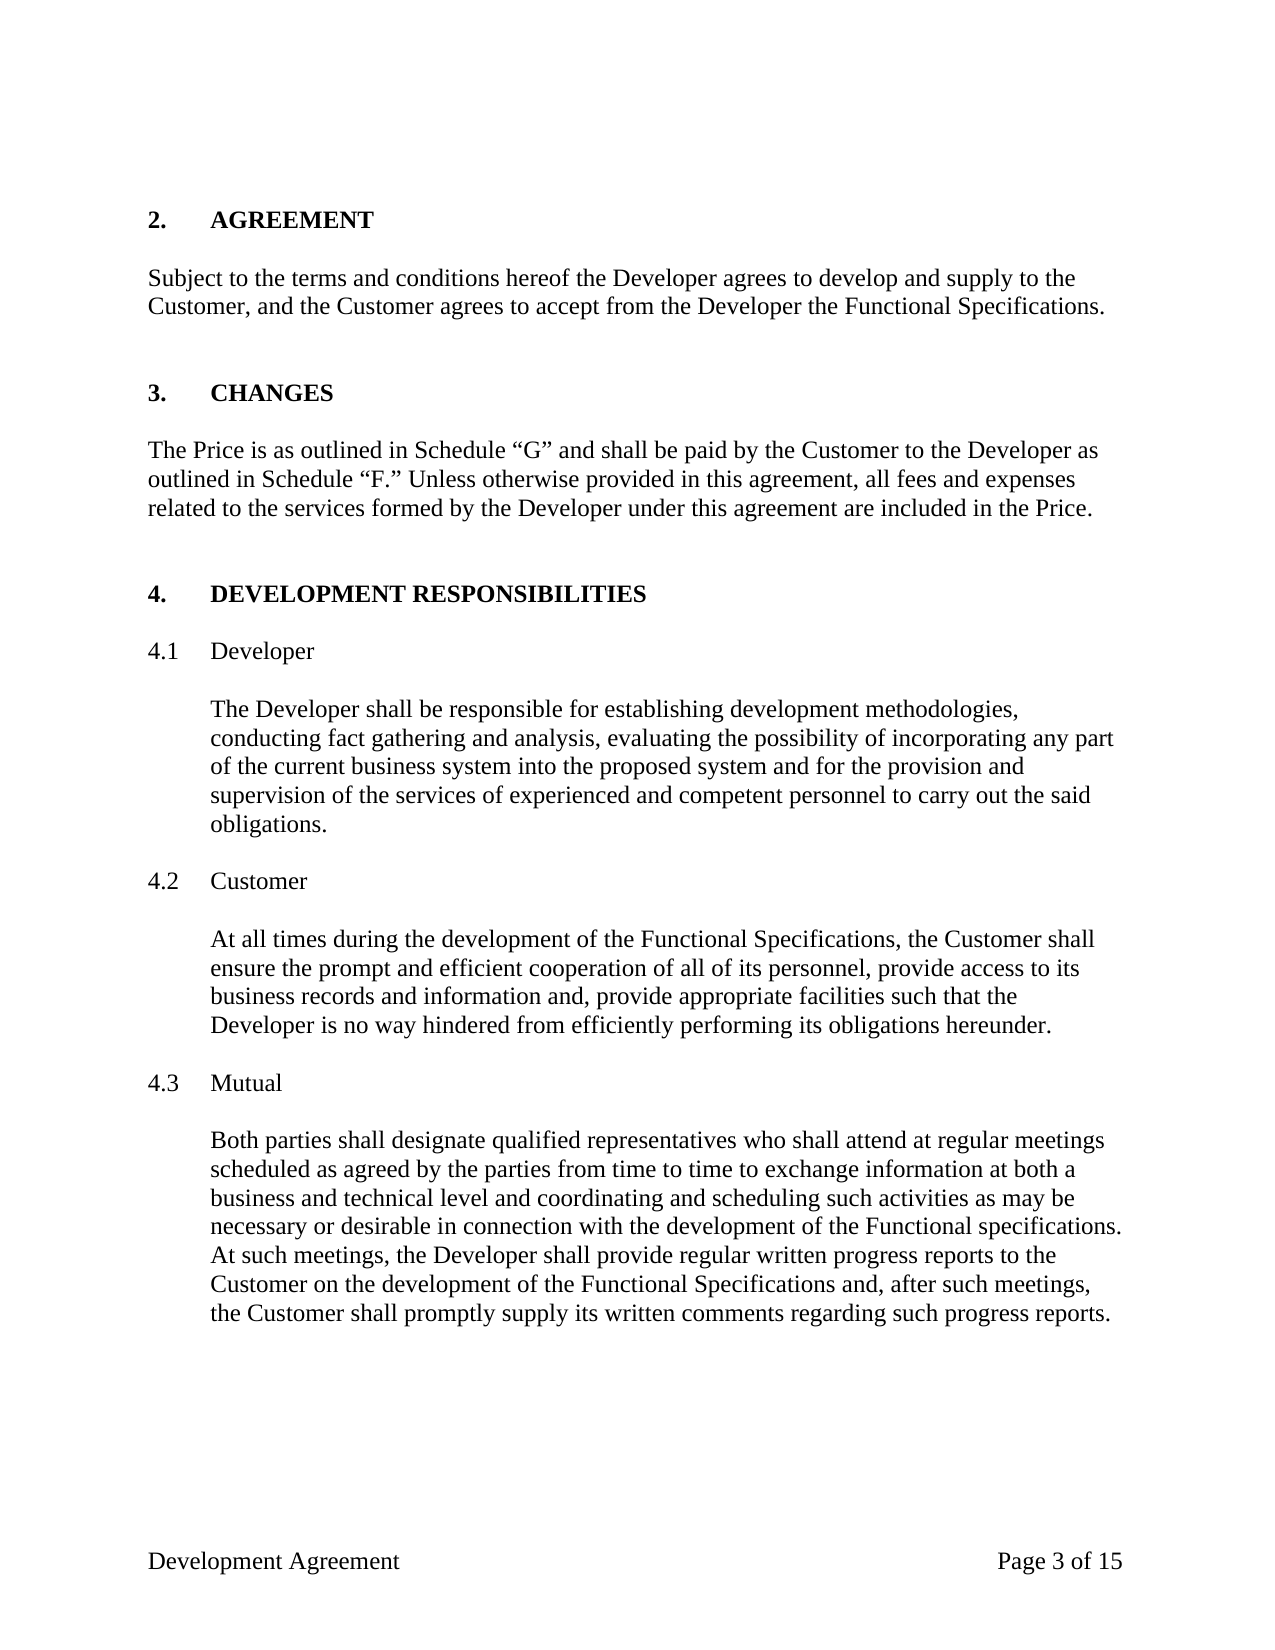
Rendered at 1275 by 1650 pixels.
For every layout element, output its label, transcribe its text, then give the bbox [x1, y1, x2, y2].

text 4.1 Developer The Developer shall be responsible for establishing development methodologies, conducting fact gathering and analysis, evaluating the possibility of incorporating any part of the current business system into the proposed system and for the provision and supervision of the services of experienced and competent personnel to carry out the said obligations. [148, 636, 1127, 838]
text 3. CHANGES [148, 378, 1127, 406]
text 4. DEVELOPMENT RESPONSIBILITIES [148, 579, 1127, 608]
text 2. AGREEMENT [148, 205, 1127, 234]
text 4.3 Mutual Both parties shall designate qualified representatives who shall attend at regular meetings scheduled as agreed by the parties from time to time to exchange information at both a business and technical level and coordinating and scheduling such activities as may be necessary or desirable in connection with the development of the Functional specifications. At such meetings, the Developer shall provide regular written progress reports to the Customer on the development of the Functional Specifications and, after such meetings, the Customer shall promptly supply its written comments regarding such progress reports. [148, 1068, 1127, 1326]
text 4.2 Customer At all times during the development of the Functional Specifications, the Customer shall ensure the prompt and efficient cooperation of all of its personnel, provide access to its business records and information and, provide appropriate facilities such that the Developer is no way hindered from efficiently performing its obligations hereunder. [148, 866, 1127, 1039]
text The Price is as outlined in Schedule “G” and shall be paid by the Customer to the Developer as outlined in Schedule “F.” Unless otherwise provided in this agreement, all fees and expenses related to the services formed by the Developer under this agreement are included in the Price. [148, 435, 1127, 521]
text Subject to the terms and conditions hereof the Developer agrees to develop and supply to the Customer, and the Customer agrees to accept from the Developer the Functional Specifications. [148, 263, 1127, 320]
